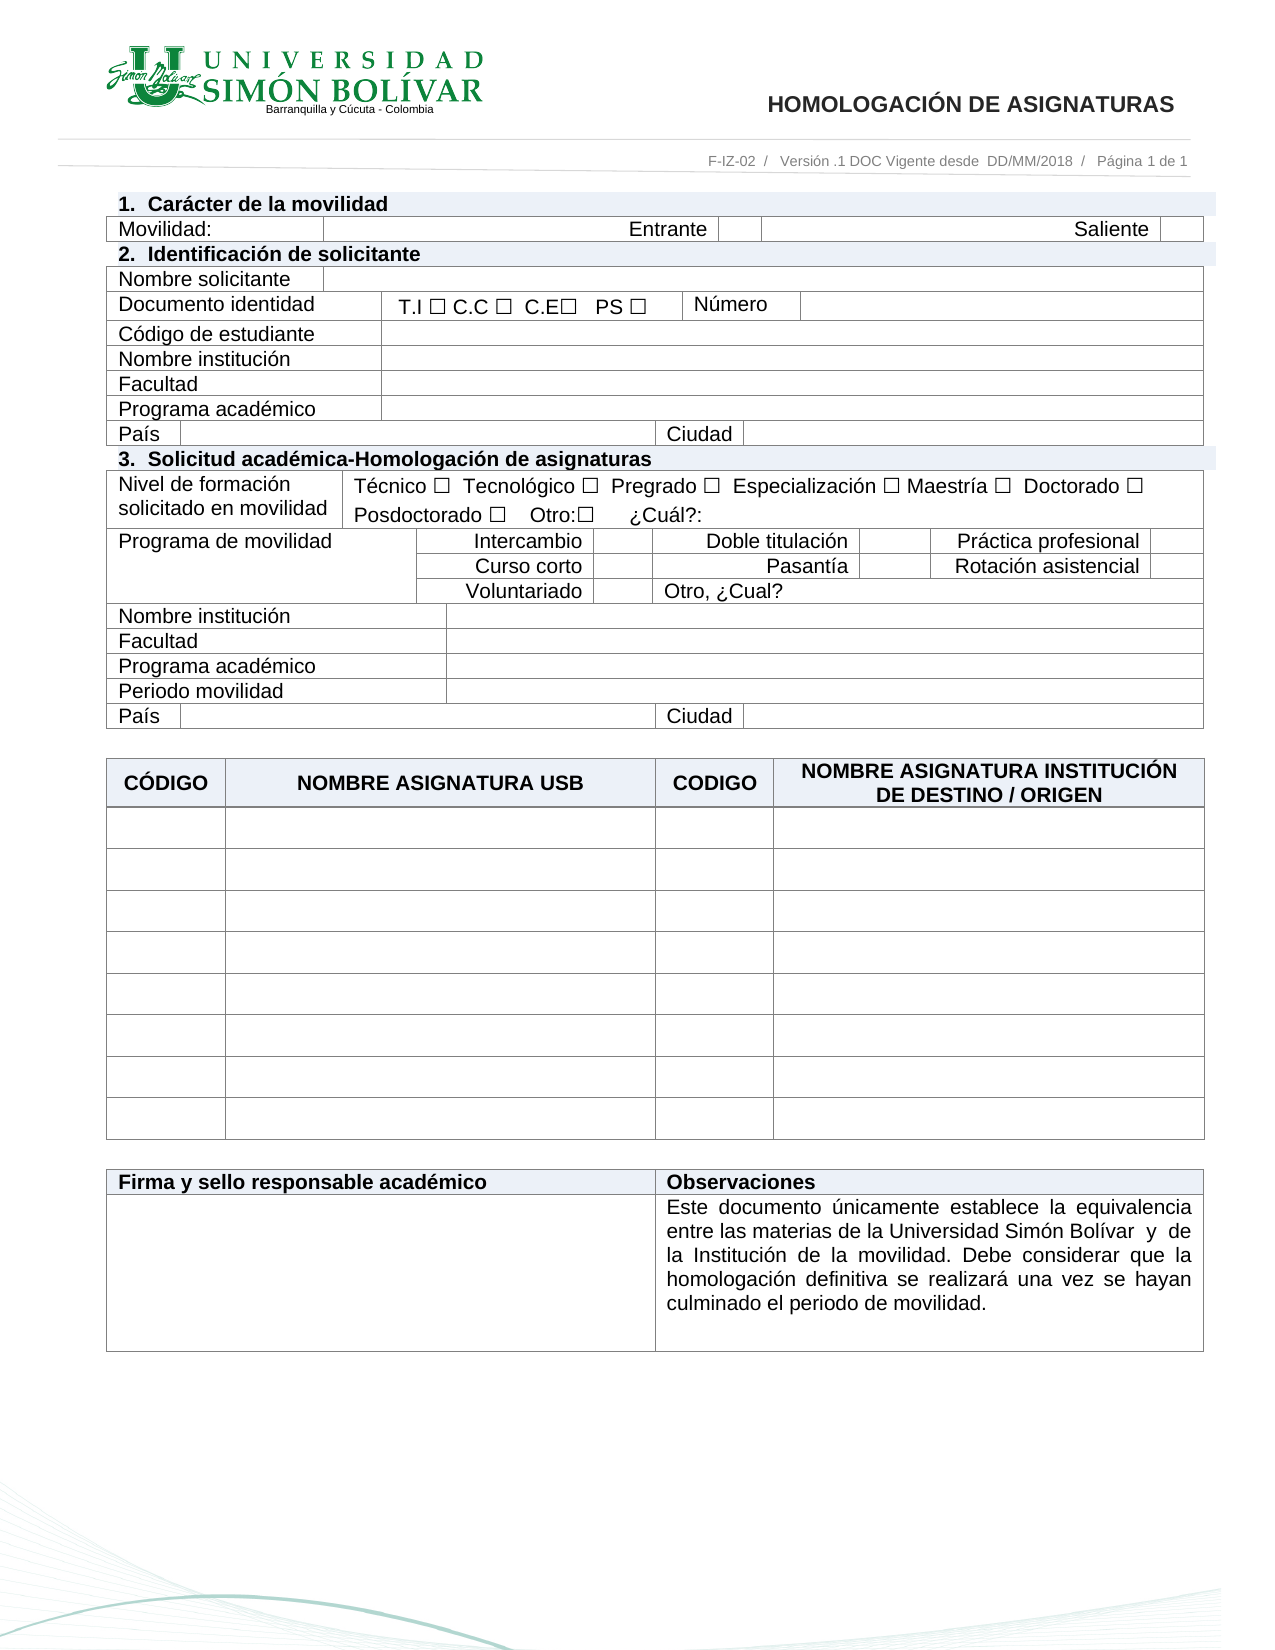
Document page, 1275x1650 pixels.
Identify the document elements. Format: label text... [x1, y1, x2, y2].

table_cell Ciudad [656, 704, 743, 728]
table_cell Curso corto [417, 554, 593, 578]
table_cell Voluntariado [417, 579, 593, 603]
table_cell Periodo movilidad [107, 679, 446, 703]
table_header Firma y sello responsable académico [107, 1170, 655, 1194]
table_cell Programa académico [107, 396, 381, 420]
table_cell [107, 932, 225, 973]
table_header CODIGO [656, 759, 773, 806]
table_header [1161, 217, 1203, 241]
table_cell [656, 891, 773, 931]
list Identificación de solicitante [118, 242, 1216, 266]
table_cell [181, 421, 655, 445]
table_cell País [107, 421, 180, 445]
table_cell Rotación asistencial [931, 554, 1150, 578]
table_header NOMBRE ASIGNATURA INSTITUCIÓN DE DESTINO / ORIGEN [774, 759, 1204, 806]
table_cell Práctica profesional [931, 529, 1150, 553]
table_cell [447, 679, 1203, 703]
table_cell [226, 974, 655, 1014]
table_header [719, 217, 761, 241]
table_cell [774, 932, 1204, 973]
table_cell [860, 529, 930, 553]
table_cell [107, 1057, 225, 1097]
table_cell T.I C.C C.E PS [382, 292, 682, 320]
table_header Nombre solicitante [107, 267, 323, 291]
table_cell [594, 529, 652, 553]
table_cell [1151, 529, 1203, 553]
table_cell [107, 974, 225, 1014]
table_cell [774, 1098, 1204, 1139]
table_cell [774, 891, 1204, 931]
table_cell [774, 1015, 1204, 1056]
table_cell [860, 554, 930, 578]
table_cell [382, 321, 1203, 345]
table_cell [774, 808, 1204, 848]
table_cell Documento identidad [107, 292, 381, 320]
table_cell Intercambio [417, 529, 593, 553]
table_cell [226, 808, 655, 848]
list Solicitud académica-Homologación de asignaturas [118, 446, 1216, 470]
table_cell [656, 974, 773, 1014]
table_header Entrante [324, 217, 718, 241]
table_cell [447, 629, 1203, 653]
picture [99, 39, 490, 116]
table_cell [107, 1195, 655, 1351]
table_cell [774, 974, 1204, 1014]
table_cell Programa de movilidad [107, 529, 416, 603]
table_header Observaciones [656, 1170, 1203, 1194]
table_cell Facultad [107, 371, 381, 395]
table_cell [656, 849, 773, 889]
table_cell [594, 579, 652, 603]
table_header Saliente [762, 217, 1160, 241]
table_cell [801, 292, 1203, 320]
table_cell [656, 1098, 773, 1139]
table_cell [107, 891, 225, 931]
table_cell [382, 396, 1203, 420]
table_cell Este documento únicamente establece la equivalencia entre las materias de la Universidad Simón Bolívar y de la Institución de la movilidad. Debe considerar que la homologación definitiva se realizará una vez se hayan culminado el periodo de movilidad. [656, 1195, 1203, 1351]
table_cell Código de estudiante [107, 321, 381, 345]
table_cell Nombre institución [107, 604, 446, 628]
table_cell [226, 1098, 655, 1139]
table_cell [382, 371, 1203, 395]
table_cell País [107, 704, 180, 728]
table_header Movilidad: [107, 217, 323, 241]
table_cell [774, 1057, 1204, 1097]
table_cell [594, 554, 652, 578]
table_cell [656, 1015, 773, 1056]
table_cell Pasantía [653, 554, 859, 578]
table_cell [447, 604, 1203, 628]
table_cell [226, 891, 655, 931]
table_cell [656, 808, 773, 848]
table_cell Programa académico [107, 654, 446, 678]
table_cell [744, 704, 1203, 728]
table_cell [656, 1057, 773, 1097]
table_cell [181, 704, 655, 728]
table_header Nivel de formación solicitado en movilidad [107, 471, 342, 528]
table_header [324, 267, 1203, 291]
table_cell [107, 808, 225, 848]
table_cell [382, 346, 1203, 370]
table_cell [226, 1015, 655, 1056]
picture [0, 1375, 1222, 1650]
table_cell Nombre institución [107, 346, 381, 370]
table_cell [1151, 554, 1203, 578]
table_cell [226, 849, 655, 889]
table_cell [226, 932, 655, 973]
table_cell [744, 421, 1203, 445]
table_cell Ciudad [656, 421, 743, 445]
table_header NOMBRE ASIGNATURA USB [226, 759, 655, 806]
table_cell [107, 849, 225, 889]
table_cell Número [683, 292, 800, 320]
table_header Técnico Tecnológico Pregrado Especialización Maestría Doctorado Posdoctorado Otro: ¿Cuál?: [343, 471, 1203, 528]
table_header CÓDIGO [107, 759, 225, 806]
list Carácter de la movilidad [118, 192, 1216, 216]
table_cell [774, 849, 1204, 889]
table_cell Facultad [107, 629, 446, 653]
table_cell [656, 932, 773, 973]
table_cell [107, 1015, 225, 1056]
table_cell Otro, ¿Cual? [653, 579, 1203, 603]
table_cell [226, 1057, 655, 1097]
table_cell [107, 1098, 225, 1139]
table_cell Doble titulación [653, 529, 859, 553]
table_cell [447, 654, 1203, 678]
